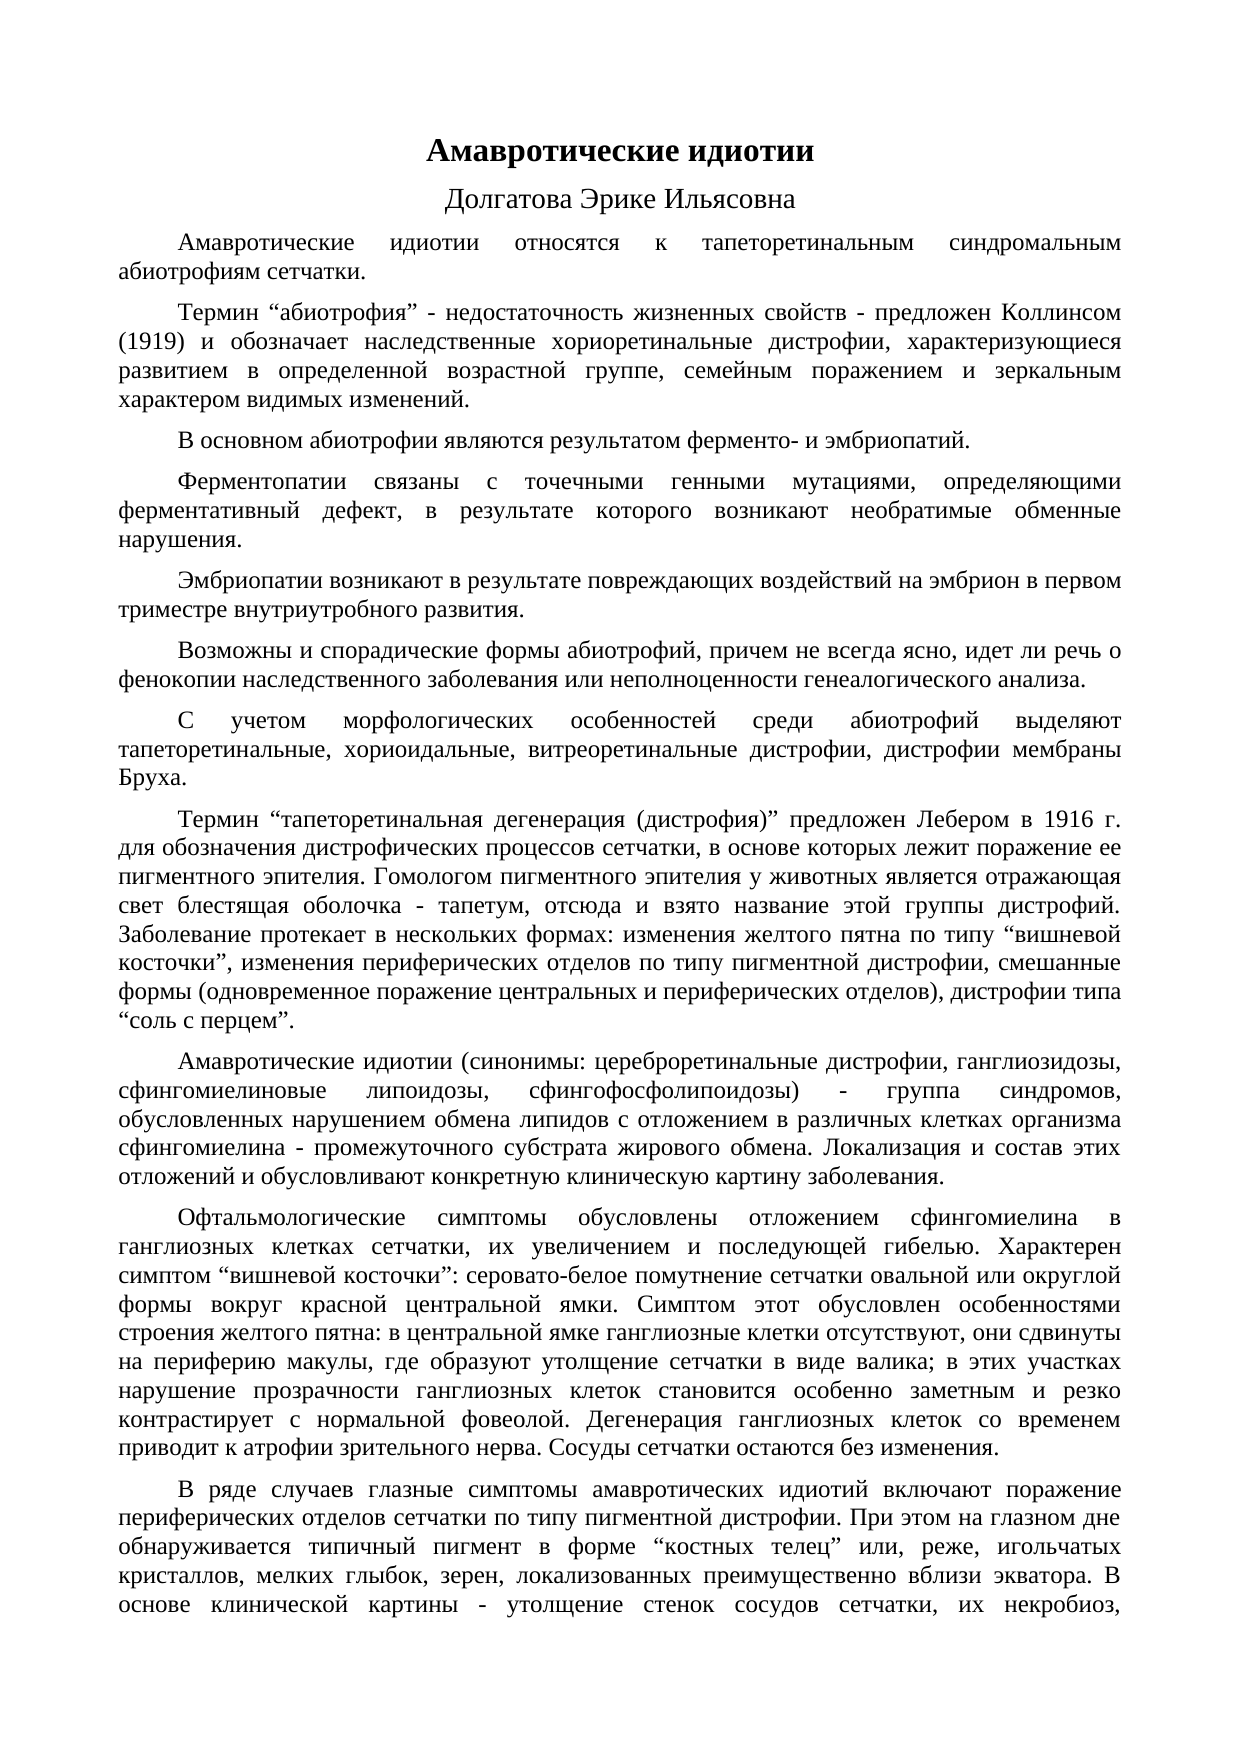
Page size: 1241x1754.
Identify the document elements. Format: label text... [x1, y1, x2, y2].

text Ферментопатии связаны с точечными генными мутациями, определяющими ферментативный дефект, в результате которого возникают необратимые обменные нарушения. [118, 466, 1122, 552]
text Возможны и спорадические формы абиотрофий, причем не всегда ясно, идет ли речь о фенокопии наследственного заболевания или неполноценности генеалогического анализа. [118, 635, 1122, 692]
text Амавротические идиотии относятся к тапеторетинальным синдромальным абиотрофиям сетчатки. [118, 227, 1122, 285]
text С учетом морфологических особенностей среди абиотрофий выделяют тапеторетинальные, хориоидальные, витреоретинальные дистрофии, дистрофии мембраны Бруха. [118, 705, 1122, 791]
text Амавротические идиотии [118, 131, 1122, 169]
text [118, 1474, 1122, 1617]
text Амавротические идиотии (синонимы: цереброретинальные дистрофии, ганглиозидозы, сфингомиелиновые липоидозы, сфингофосфолипоидозы) - группа синдромов, обусловленных нарушением обмена липидов с отложением в различных клетках организма сфингомиелина - промежуточного субстрата жирового обмена. Локализация и состав этих отложений и обусловливают конкретную клиническую картину заболевания. [118, 1046, 1122, 1190]
text Эмбриопатии возникают в результате повреждающих воздействий на эмбрион в первом триместре внутриутробного развития. [118, 565, 1122, 622]
text Офтальмологические симптомы обусловлены отложением сфингомиелина в ганглиозных клетках сетчатки, их увеличением и последующей гибелью. Характерен симптом “вишневой косточки”: серовато-белое помутнение сетчатки овальной или округлой формы вокруг красной центральной ямки. Симптом этот обусловлен особенностями строения желтого пятна: в центральной ямке ганглиозные клетки отсутствуют, они сдвинуты на периферию макулы, где образуют утолщение сетчатки в виде валика; в этих участках нарушение прозрачности ганглиозных клеток становится особенно заметным и резко контрастирует с нормальной фовеолой. Дегенерация ганглиозных клеток со временем приводит к атрофии зрительного нерва. Сосуды сетчатки остаются без изменения. [118, 1202, 1122, 1461]
text Термин “тапеторетинальная дегенерация (дистрофия)” предложен Лебером в 1916 г. для обозначения дистрофических процессов сетчатки, в основе которых лежит поражение ее пигментного эпителия. Гомологом пигментного эпителия у животных является отражающая свет блестящая оболочка - тапетум, отсюда и взято название этой группы дистрофий. Заболевание протекает в нескольких формах: изменения желтого пятна по типу “вишневой косточки”, изменения периферических отделов по типу пигментной дистрофии, смешанные формы (одновременное поражение центральных и периферических отделов), дистрофии типа “соль с перцем”. [118, 804, 1122, 1034]
text В основном абиотрофии являются результатом ферменто- и эмбриопатий. [118, 425, 1122, 454]
text Долгатова Эрике Ильясовна [118, 181, 1122, 215]
text Термин “абиотрофия” - недостаточность жизненных свойств - предложен Коллинсом (1919) и обозначает наследственные хориоретинальные дистрофии, характеризующиеся развитием в определенной возрастной группе, семейным поражением и зеркальным характером видимых изменений. [118, 297, 1122, 412]
